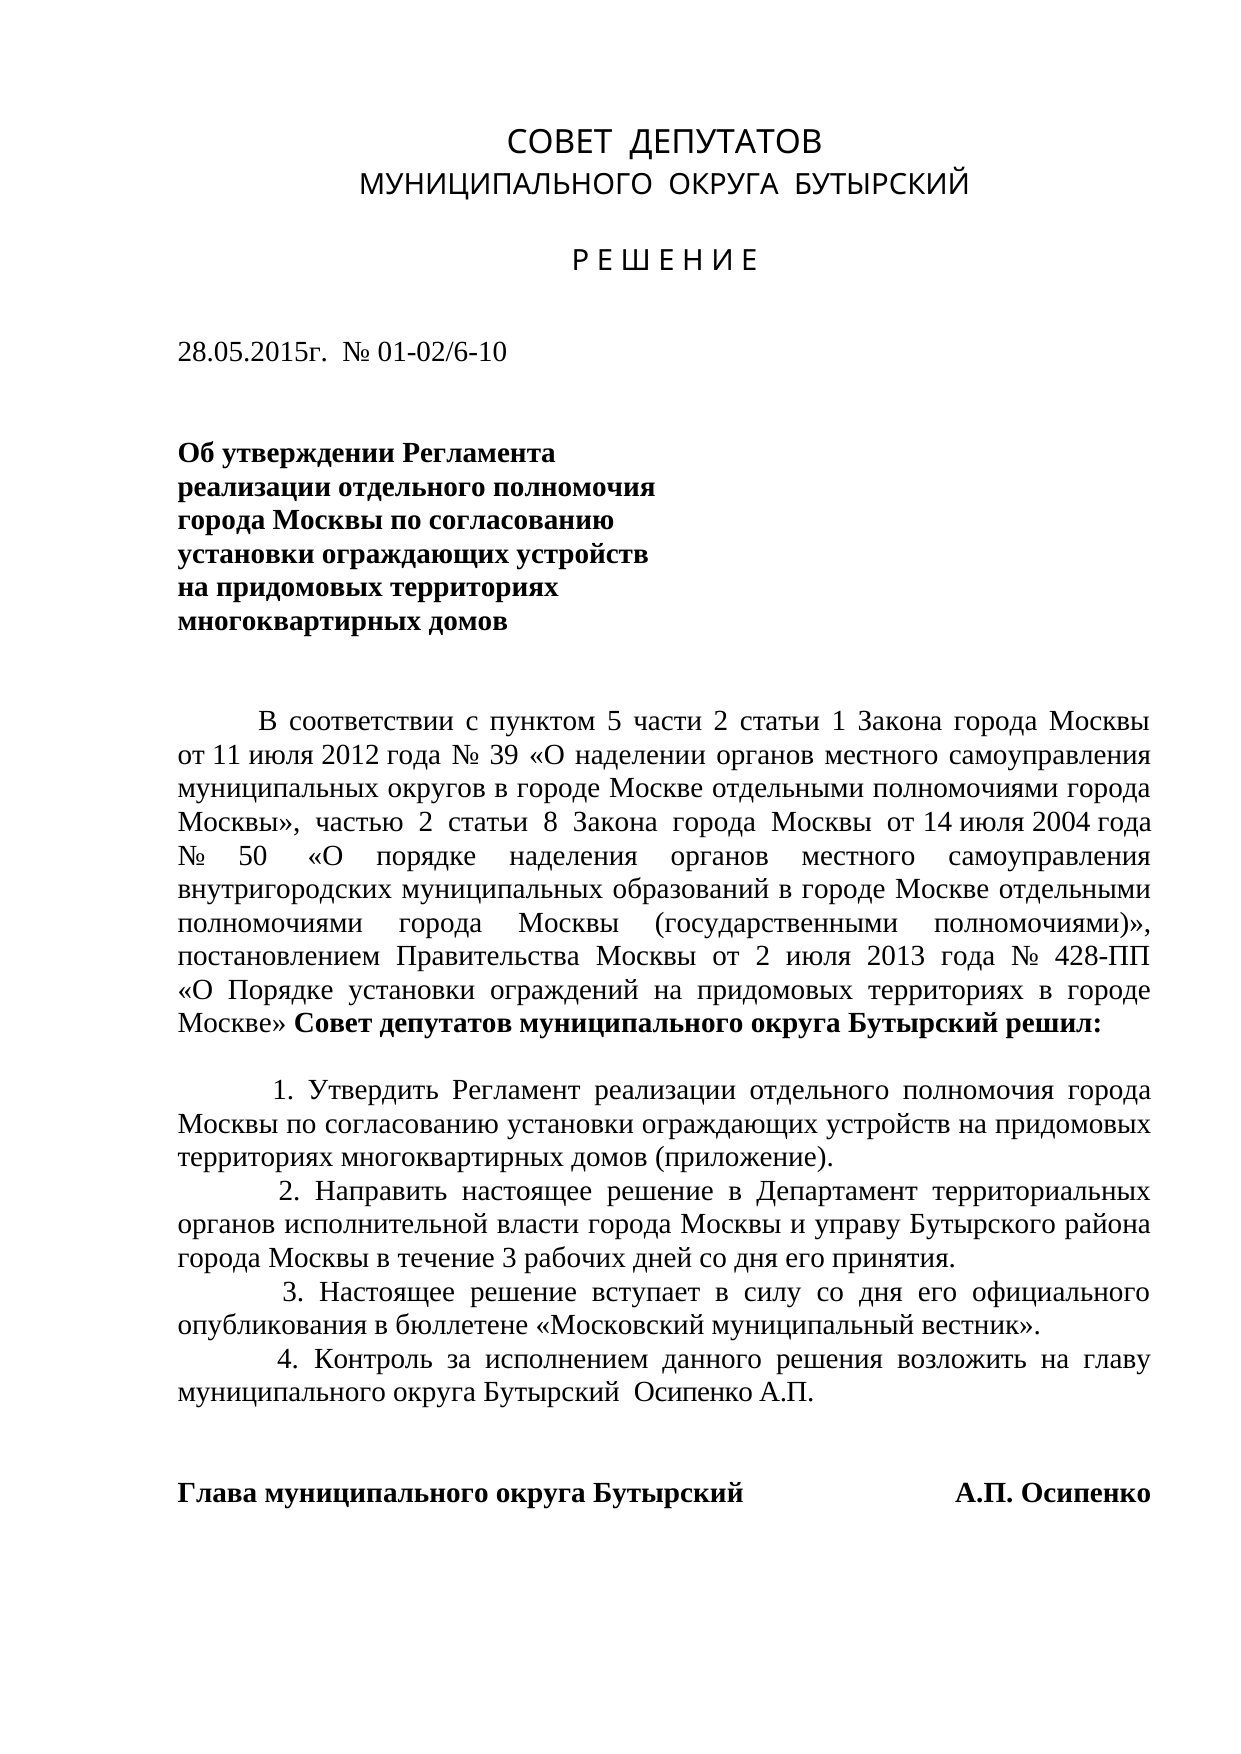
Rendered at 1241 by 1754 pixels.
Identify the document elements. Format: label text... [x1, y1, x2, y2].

text СОВЕТ ДЕПУТАТОВ [177, 118, 1152, 163]
text 3. Настоящее решение вступает в силу со дня его официального опубликования в бюллетене «Московский муниципальный вестник». [177, 1274, 1152, 1341]
text Об утверждении Регламента реализации отдельного полномочия города Москвы по согласованию установки ограждающих устройств на придомовых территориях многоквартирных домов [177, 435, 664, 636]
text МУНИЦИПАЛЬНОГО ОКРУГА БУТЫРСКИЙ [177, 163, 1152, 203]
text 28.05.2015г. № 01-02/6-10 [177, 334, 1152, 368]
text 4. Контроль за исполнением данного решения возложить на главу муниципального округа Бутырский Осипенко А.П. [177, 1341, 1152, 1408]
text В соответствии с пунктом 5 части 2 статьи 1 Закона города Москвы от 11 июля 2012 года № 39 «О наделении органов местного самоуправления муниципальных округов в городе Москве отдельными полномочиями города Москвы», частью 2 статьи 8 Закона города Москвы от 14 июля 2004 года № 50 «О порядке наделения органов местного самоуправления внутригородских муниципальных образований в городе Москве отдельными полномочиями города Москвы (государственными полномочиями)», постановлением Правительства Москвы от 2 июля 2013 года № 428-ПП «О Порядке установки ограждений на придомовых территориях в городе Москве» Совет депутатов муниципального округа Бутырский решил: [177, 703, 1152, 1039]
text Р Е Ш Е Н И Е [177, 239, 1152, 278]
text 1. Утвердить Регламент реализации отдельного полномочия города Москвы по согласованию установки ограждающих устройств на придомовых территориях многоквартирных домов (приложение). [177, 1072, 1152, 1173]
text Глава муниципального округа Бутырский А.П. Осипенко [177, 1475, 1152, 1508]
text 2. Направить настоящее решение в Департамент территориальных органов исполнительной власти города Москвы и управу Бутырского района города Москвы в течение 3 рабочих дней со дня его принятия. [177, 1173, 1152, 1274]
